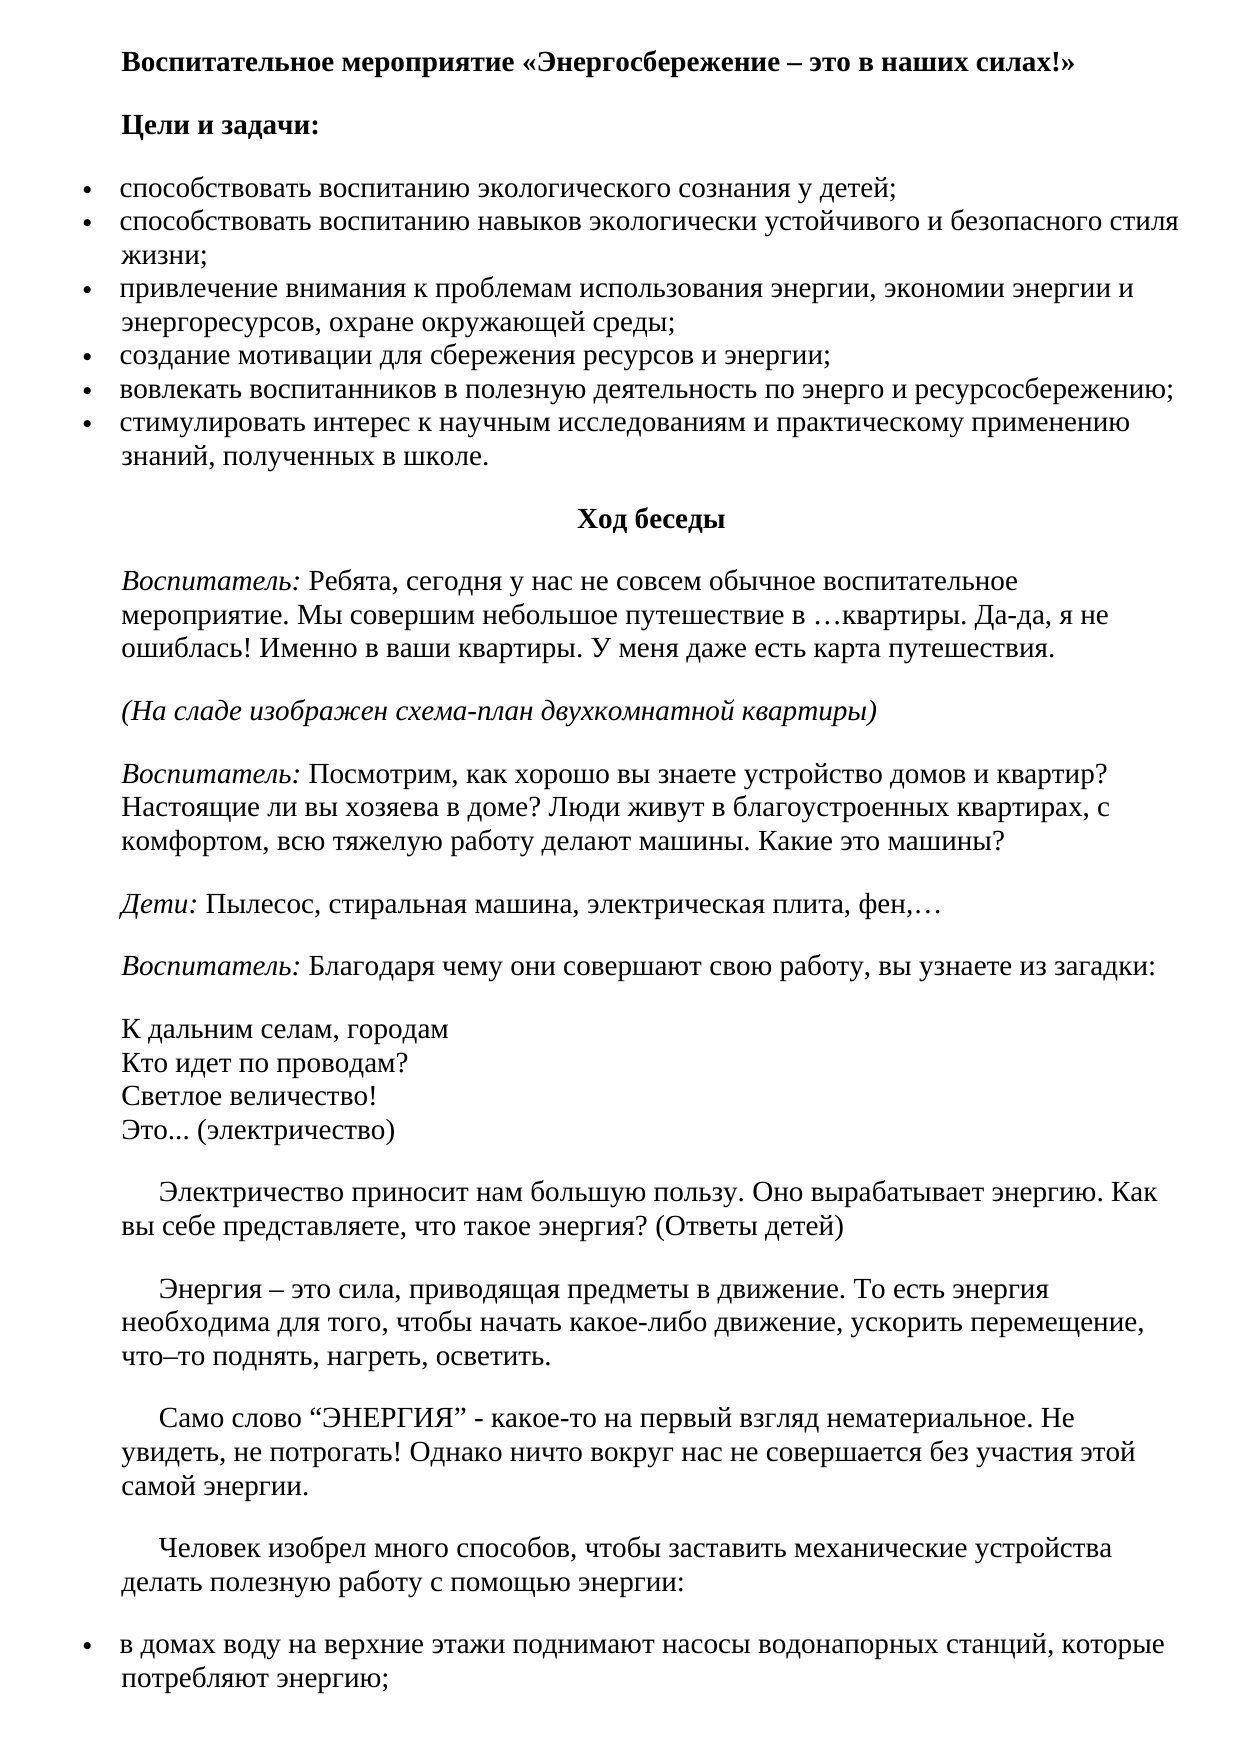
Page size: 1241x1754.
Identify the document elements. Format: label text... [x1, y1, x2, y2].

text Само слово “ЭНЕРГИЯ” - какое-то на первый взгляд нематериальное. Не увидеть, не потрогать! Однако ничто вокруг нас не совершается без участия этой самой энергии. [121, 1401, 1181, 1501]
text Энергия – это сила, приводящая предметы в движение. То есть энергия необходима для того, чтобы начать какое-либо движение, ускорить перемещение, что–то поднять, нагреть, осветить. [121, 1271, 1181, 1371]
list создание мотивации для сбережения ресурсов и энергии; [84, 337, 1181, 371]
list привлечение внимания к проблемам использования энергии, экономии энергии и энергоресурсов, охране окружающей среды; [84, 270, 1181, 337]
text Воспитательное мероприятие «Энергосбережение – это в наших силах!» [121, 44, 1181, 78]
text Ход беседы [121, 501, 1181, 534]
text Воспитатель: Посмотрим, как хорошо вы знаете устройство домов и квартир? Настоящие ли вы хозяева в доме? Люди живут в благоустроенных квартирах, с комфортом, всю тяжелую работу делают машины. Какие это машины? [121, 756, 1181, 857]
text Дети: Пылесос, стиральная машина, электрическая плита, фен,… [121, 886, 1181, 919]
text Воспитатель: Благодаря чему они совершают свою работу, вы узнаете из загадки: [121, 948, 1181, 982]
list способствовать воспитанию экологического сознания у детей; [84, 170, 1181, 203]
list стимулировать интерес к научным исследованиям и практическому применению знаний, полученных в школе. [84, 404, 1181, 472]
text Цели и задачи: [121, 107, 1181, 141]
text К дальним селам, городам Кто идет по проводам? Светлое величество! Это... (электричество) [121, 1011, 1181, 1145]
list способствовать воспитанию навыков экологически устойчивого и безопасного стиля жизни; [84, 203, 1181, 270]
text Человек изобрел много способов, чтобы заставить механические устройства делать полезную работу с помощью энергии: [121, 1530, 1181, 1597]
text Электричество приносит нам большую пользу. Оно вырабатывает энергию. Как вы себе представляете, что такое энергия? (Ответы детей) [121, 1174, 1181, 1242]
text (На сладе изображен схема-план двухкомнатной квартиры) [121, 693, 1181, 727]
list в домах воду на верхние этажи поднимают насосы водонапорных станций, которые потребляют энергию; [84, 1627, 1181, 1694]
text Воспитатель: Ребята, сегодня у нас не совсем обычное воспитательное мероприятие. Мы совершим небольшое путешествие в …квартиры. Да-да, я не ошиблась! Именно в ваши квартиры. У меня даже есть карта путешествия. [121, 563, 1181, 664]
list вовлекать воспитанников в полезную деятельность по энерго и ресурсосбережению; [84, 371, 1181, 404]
